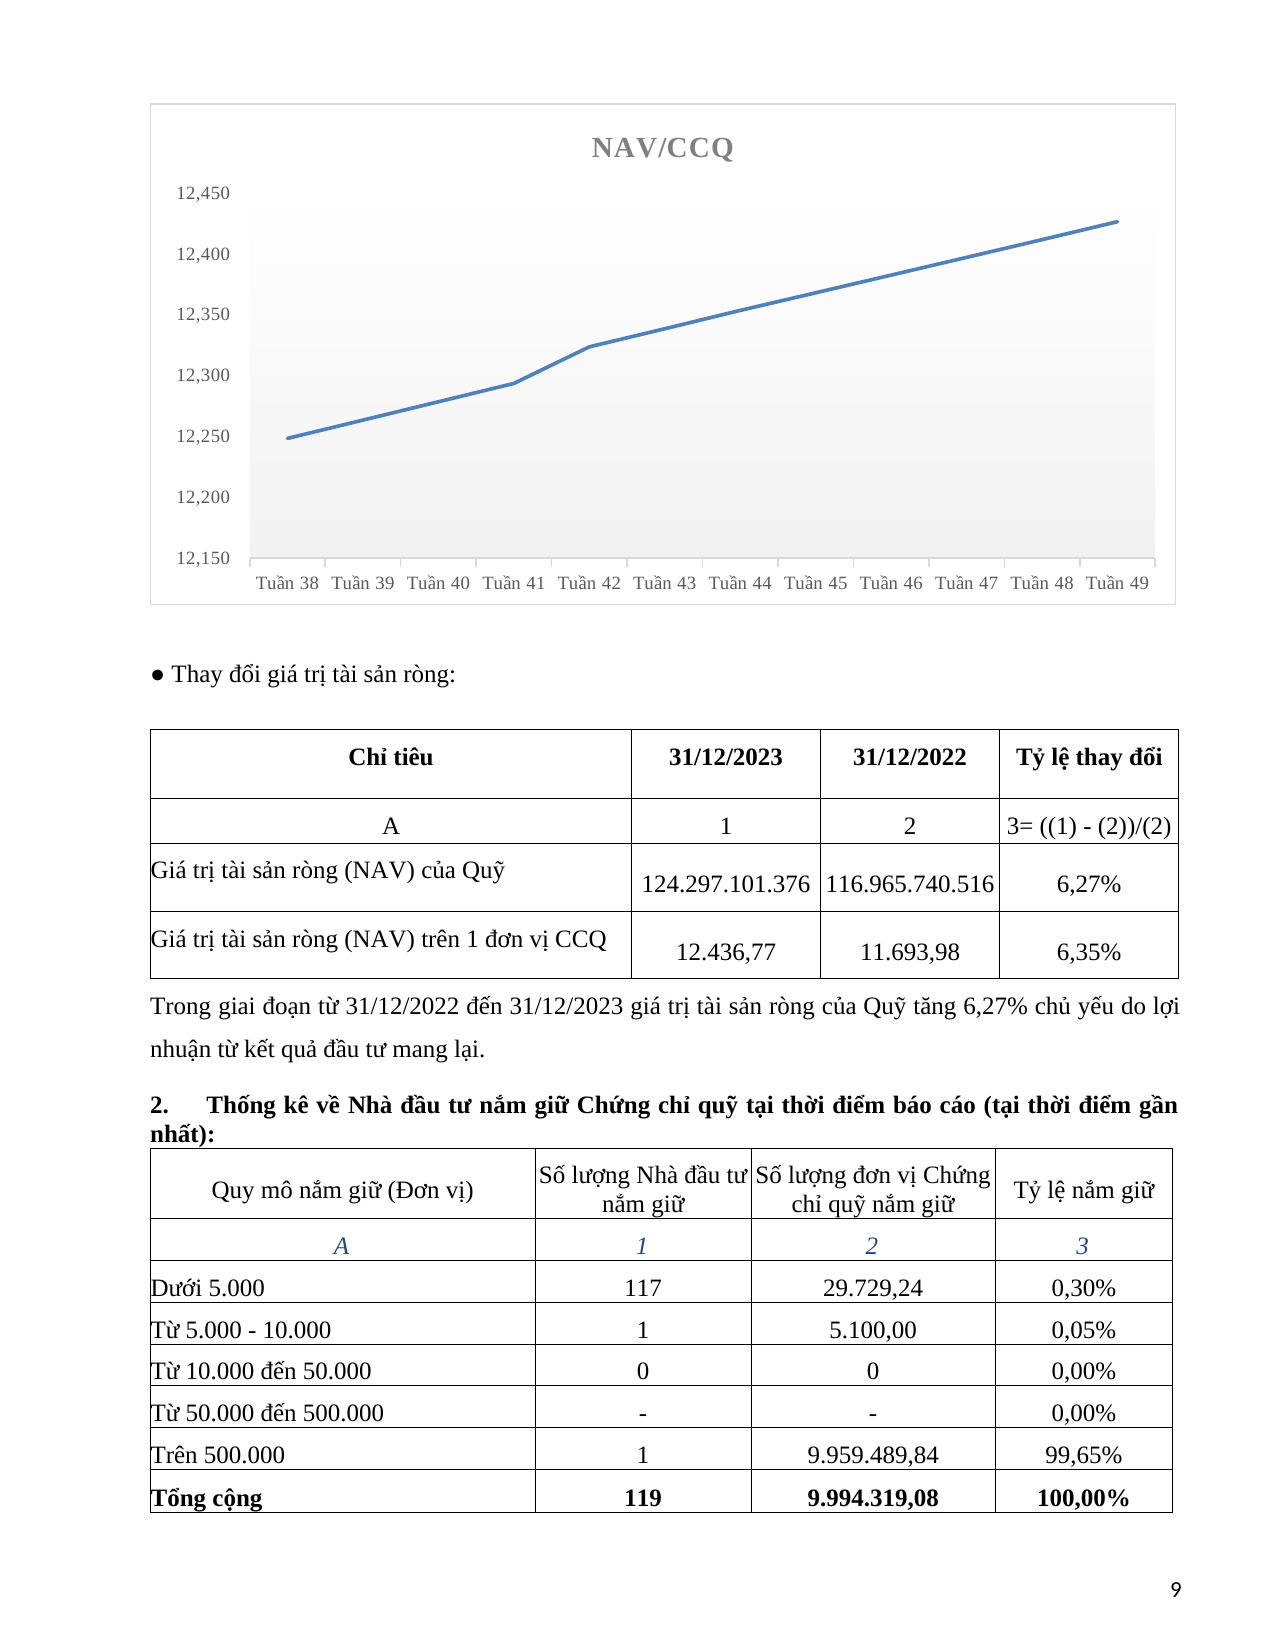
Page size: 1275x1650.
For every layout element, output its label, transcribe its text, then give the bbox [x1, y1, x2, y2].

table_cell - [752, 1386, 995, 1427]
table_cell 6,27% [1000, 844, 1178, 911]
table_cell Giá trị tài sản ròng (NAV) trên 1 đơn vị CCQ [151, 912, 631, 978]
table_cell 124.297.101.376 [632, 844, 820, 911]
table_cell 0,00% [996, 1386, 1172, 1427]
table_header Chỉ tiêu [151, 730, 631, 798]
table_cell 0,05% [996, 1303, 1172, 1343]
table_cell 116.965.740.516 [821, 844, 999, 911]
table_cell 9.959.489,84 [752, 1428, 995, 1469]
text ● Thay đổi giá trị tài sản ròng: [150, 659, 1181, 688]
table_cell 9.994.319,08 [752, 1470, 995, 1512]
table_header 31/12/2023 [632, 730, 820, 798]
table_cell Giá trị tài sản ròng (NAV) của Quỹ [151, 844, 631, 911]
table_header Số lượng đơn vị Chứng chỉ quỹ nắm giữ [752, 1149, 995, 1218]
table_cell 3= ((1) - (2))/(2) [1000, 799, 1178, 842]
table_cell Tổng cộng [151, 1470, 535, 1512]
table_cell 3 [996, 1219, 1172, 1260]
table_cell 1 [536, 1219, 751, 1260]
table_cell - [536, 1386, 751, 1427]
table_header Quy mô nắm giữ (Đơn vị) [151, 1149, 535, 1218]
table_cell 1 [536, 1303, 751, 1343]
table_cell 0 [536, 1345, 751, 1385]
table_cell 29.729,24 [752, 1261, 995, 1302]
table_cell 6,35% [1000, 912, 1178, 978]
table_header Tỷ lệ thay đổi [1000, 730, 1178, 798]
table_cell Từ 50.000 đến 500.000 [151, 1386, 535, 1427]
table_cell 2 [752, 1219, 995, 1260]
table_cell 2 [821, 799, 999, 842]
table_cell Dưới 5.000 [151, 1261, 535, 1302]
table_cell Từ 10.000 đến 50.000 [151, 1345, 535, 1385]
table_cell 119 [536, 1470, 751, 1512]
table_cell 5.100,00 [752, 1303, 995, 1343]
table_cell Trên 500.000 [151, 1428, 535, 1469]
text Trong giai đoạn từ 31/12/2022 đến 31/12/2023 giá trị tài sản ròng của Quỹ tăng 6,27% chủ yếu do lợi nhuận từ kết quả đầu tư mang lại. [150, 991, 1181, 1063]
table_header Số lượng Nhà đầu tư nắm giữ [536, 1149, 751, 1218]
table_cell 0 [752, 1345, 995, 1385]
table_header Tỷ lệ nắm giữ [996, 1149, 1172, 1218]
table_cell 0,30% [996, 1261, 1172, 1302]
table_cell 0,00% [996, 1345, 1172, 1385]
table_cell A [151, 1219, 535, 1260]
table_cell 100,00% [996, 1470, 1172, 1512]
table_cell 117 [536, 1261, 751, 1302]
table_header 31/12/2022 [821, 730, 999, 798]
table_cell 11.693,98 [821, 912, 999, 978]
table_cell Từ 5.000 - 10.000 [151, 1303, 535, 1343]
table_cell A [151, 799, 631, 842]
table_cell 1 [632, 799, 820, 842]
table_cell 12.436,77 [632, 912, 820, 978]
table_cell 99,65% [996, 1428, 1172, 1469]
list Thống kê về Nhà đầu tư nắm giữ Chứng chỉ quỹ tại thời điểm báo cáo (tại thời điểm gần nhất): [150, 1090, 1181, 1148]
table_cell 1 [536, 1428, 751, 1469]
